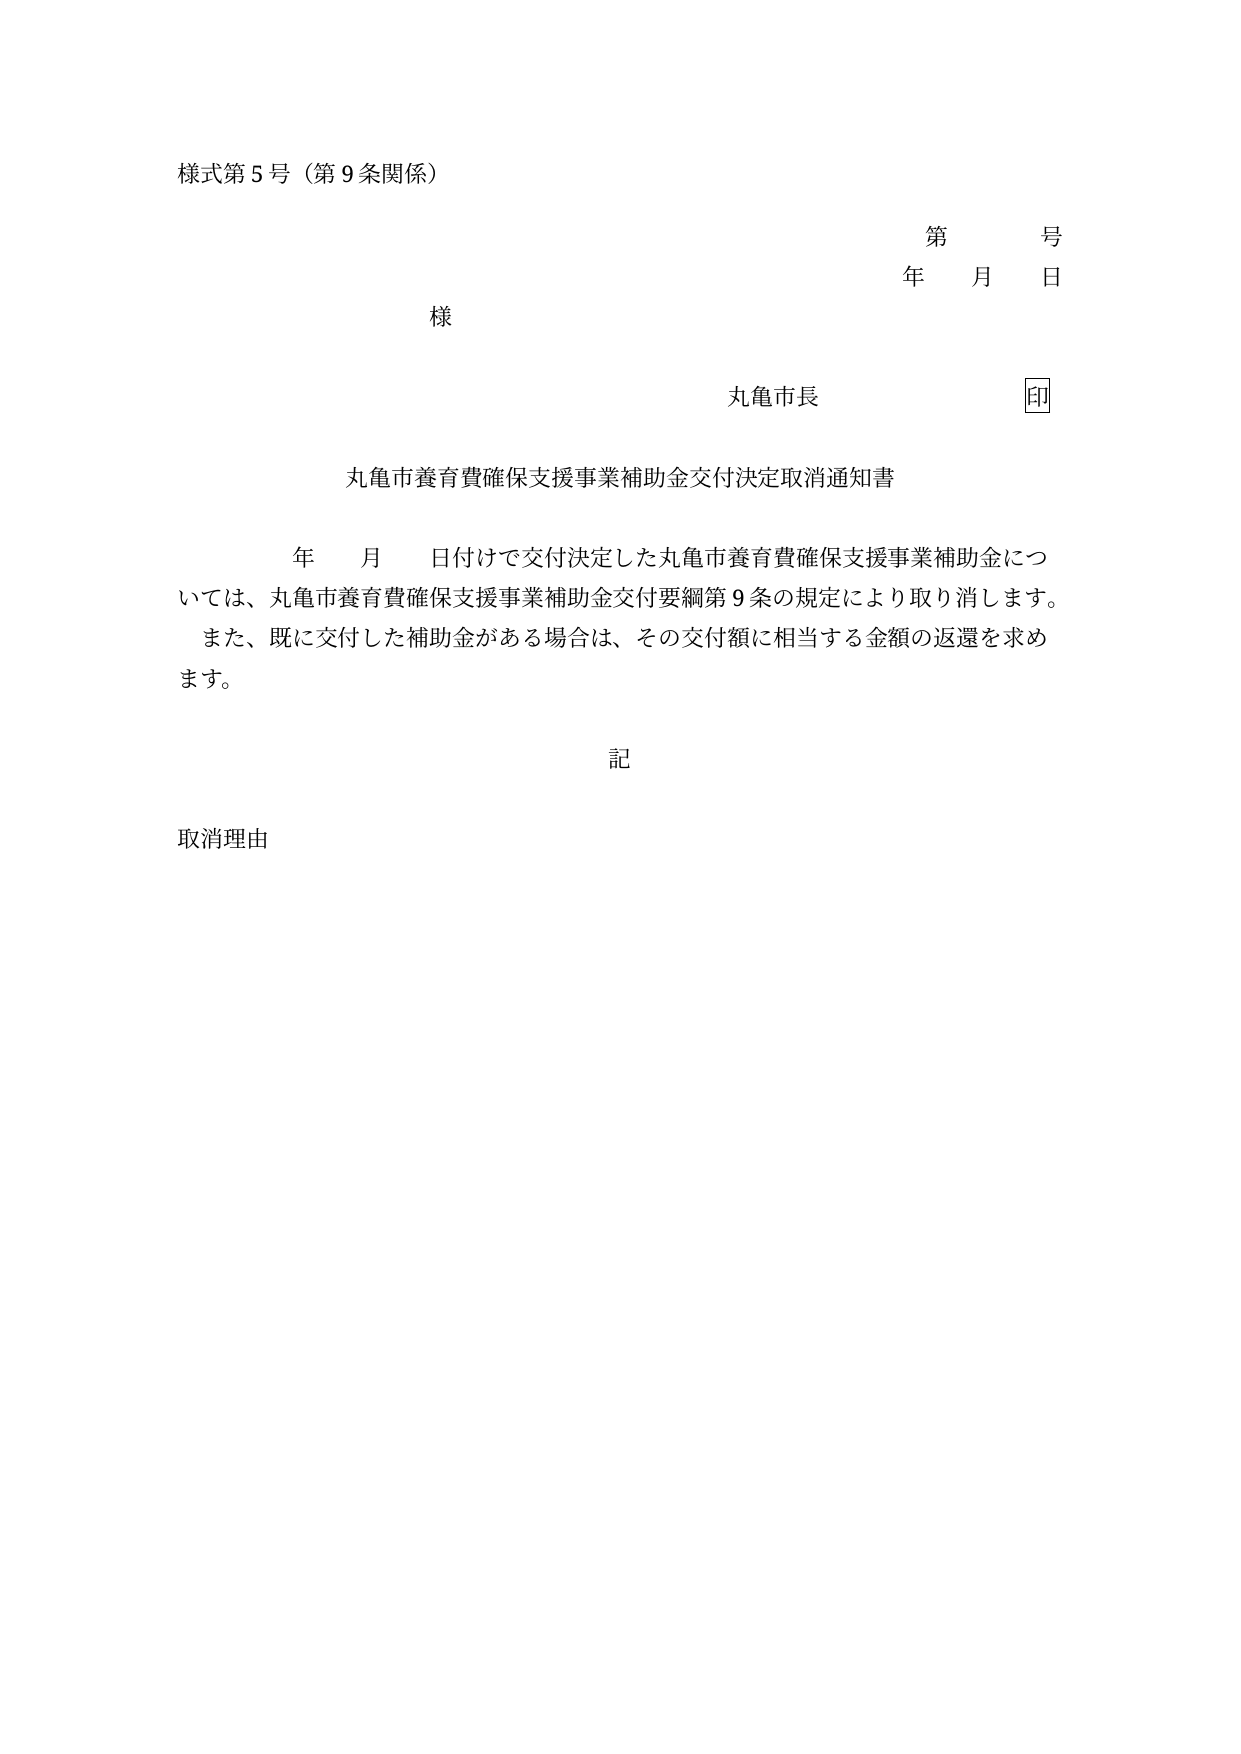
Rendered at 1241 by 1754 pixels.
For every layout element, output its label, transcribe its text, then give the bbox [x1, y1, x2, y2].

subtitle また、既に交付した補助金がある場合は、その交付額に相当する金額の返還を求めます。 [177, 618, 1063, 696]
text 丸亀市長 印 [177, 377, 1063, 414]
text 第 号 [177, 217, 1063, 254]
text 年 月 日 [177, 257, 1063, 294]
text 取消理由 [177, 818, 1063, 856]
text 年 月 日付けで交付決定した丸亀市養育費確保支援事業補助金については、丸亀市養育費確保支援事業補助金交付要綱第9条の規定により取り消します。 [177, 537, 1063, 615]
text 記 [177, 738, 1063, 776]
text 様 [177, 297, 1063, 334]
text 丸亀市養育費確保支援事業補助金交付決定取消通知書 [177, 457, 1063, 495]
